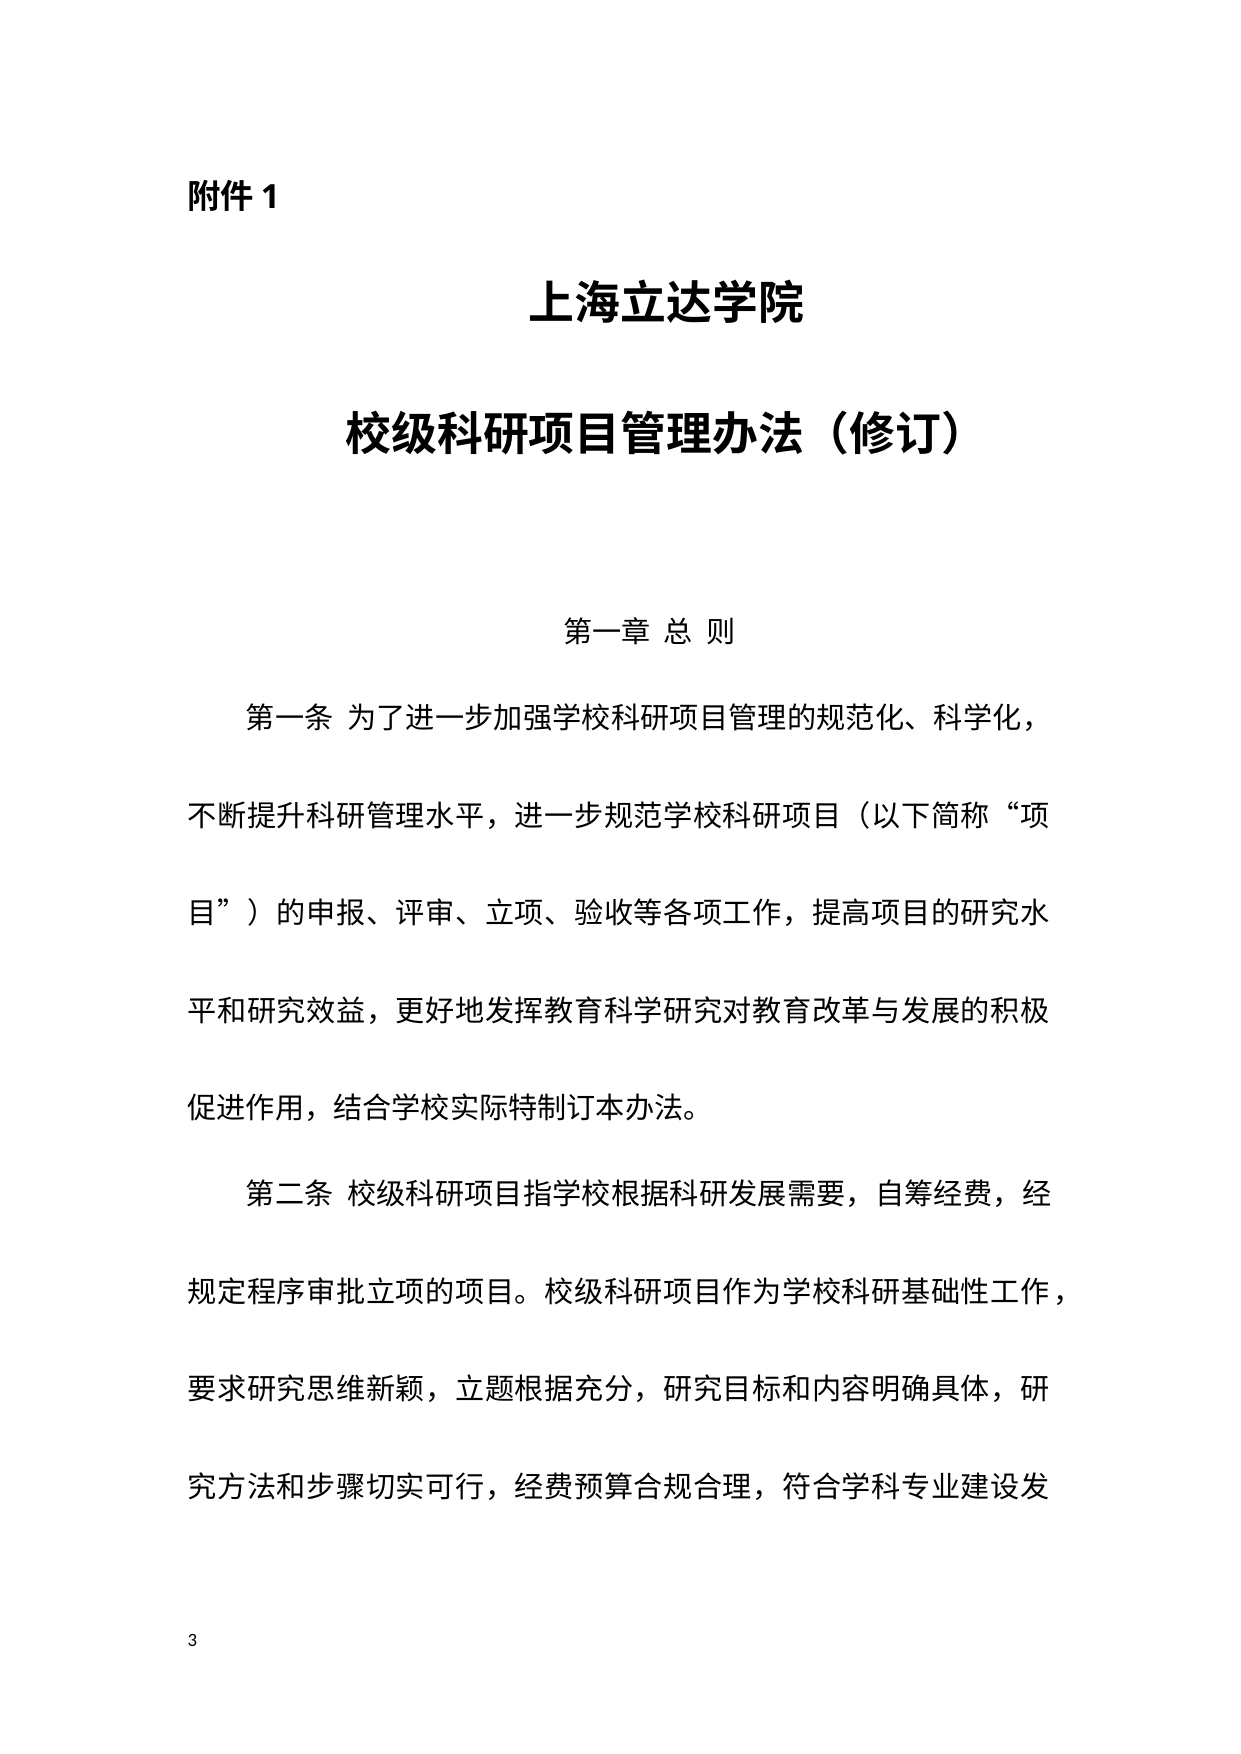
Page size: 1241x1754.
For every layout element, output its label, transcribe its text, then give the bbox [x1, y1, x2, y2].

text 第一条 为了进一步加强学校科研项目管理的规范化、科学化，不断提升科研管理水平，进一步规范学校科研项目（以下简称“项目”）的申报、评审、立项、验收等各项工作，提高项目的研究水平和研究效益，更好地发挥教育科学研究对教育改革与发展的积极促进作用，结合学校实际特制订本办法。 [187, 683, 1053, 1138]
text 第一章 总 则 [187, 597, 1053, 662]
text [187, 1159, 1053, 1517]
text 上海立达学院 [187, 251, 1053, 349]
text 校级科研项目管理办法（修订） [187, 382, 1053, 479]
text 附件1 [187, 162, 1053, 227]
